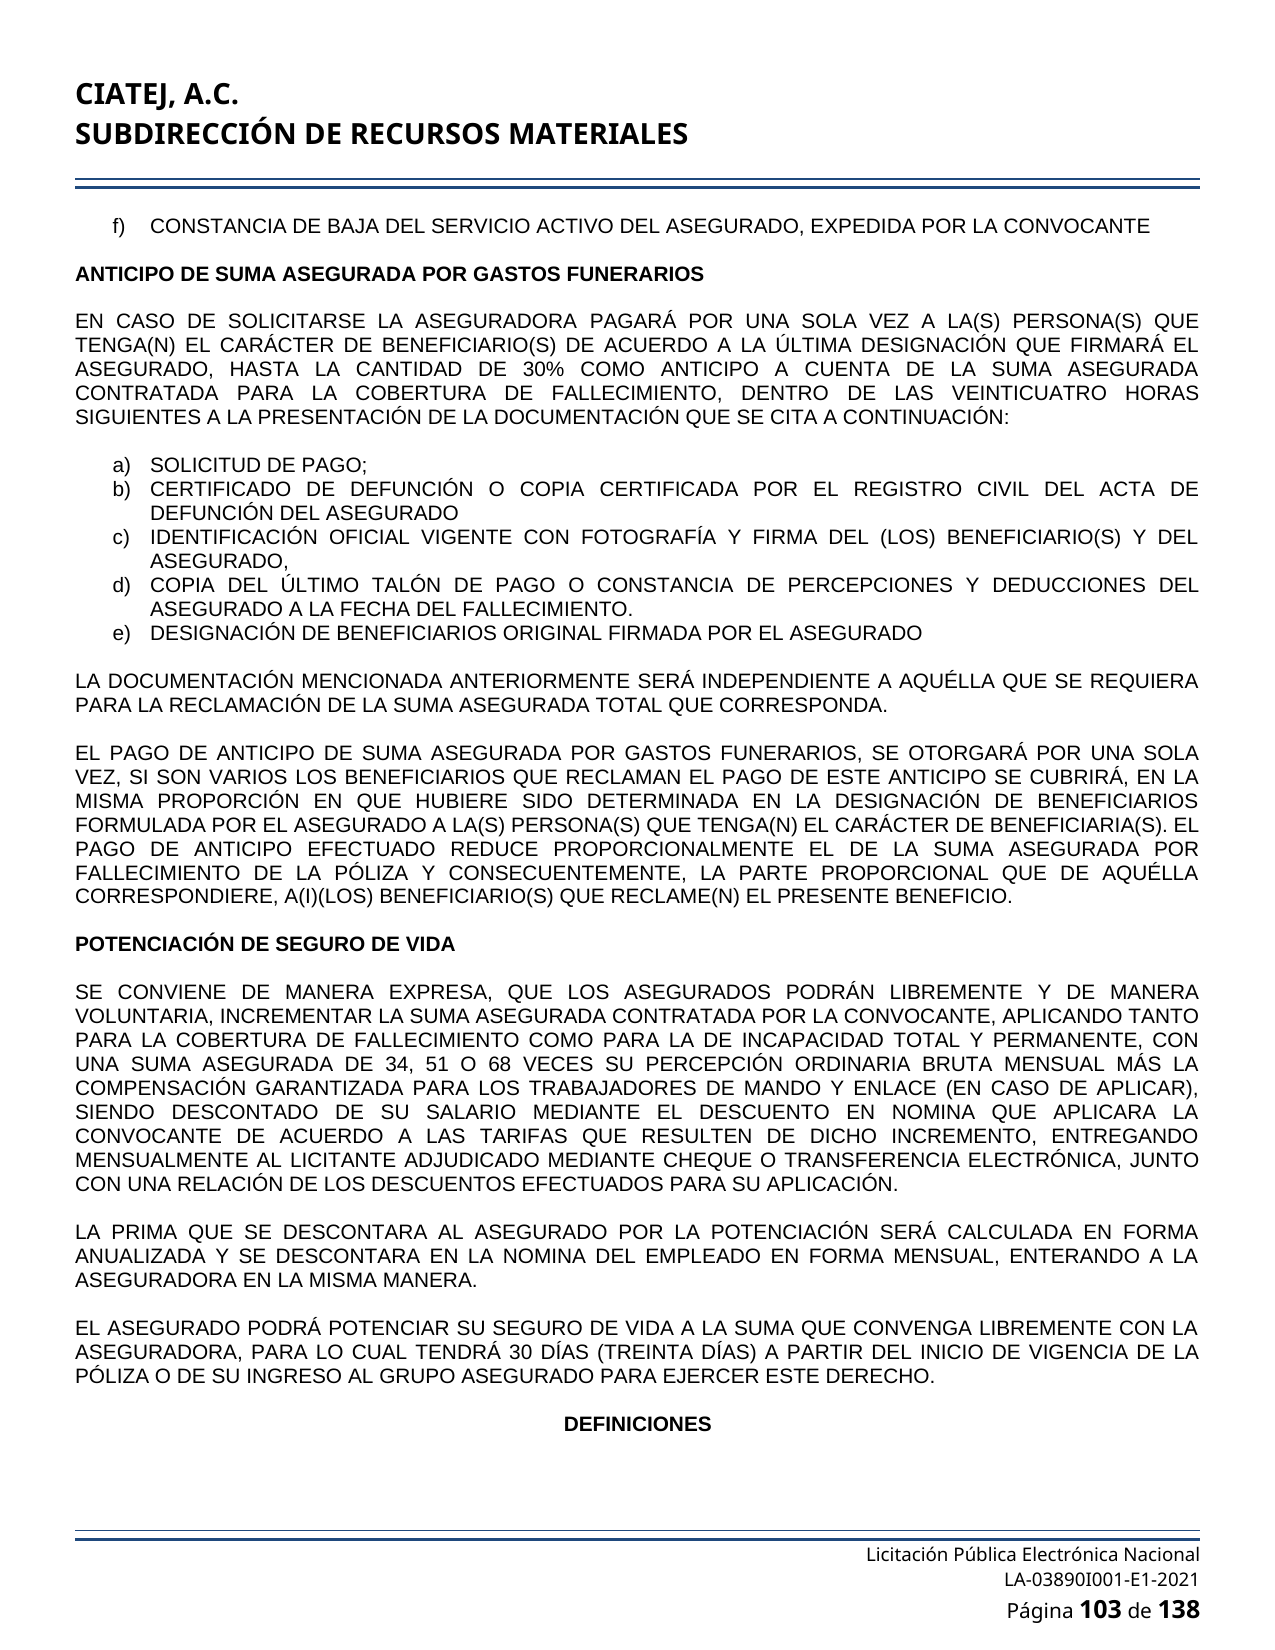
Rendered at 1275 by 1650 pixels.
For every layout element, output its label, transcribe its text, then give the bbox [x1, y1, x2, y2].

text POTENCIACIÓN DE SEGURO DE VIDA [75, 932, 1200, 956]
text LA DOCUMENTACIÓN MENCIONADA ANTERIORMENTE SERÁ INDEPENDIENTE A AQUÉLLA QUE SE REQUIERA PARA LA RECLAMACIÓN DE LA SUMA ASEGURADA TOTAL QUE CORRESPONDA. [75, 669, 1200, 717]
list CERTIFICADO DE DEFUNCIÓN O COPIA CERTIFICADA POR EL REGISTRO CIVIL DEL ACTA DE DEFUNCIÓN DEL ASEGURADO [112, 477, 1200, 525]
text SE CONVIENE DE MANERA EXPRESA, QUE LOS ASEGURADOS PODRÁN LIBREMENTE Y DE MANERA VOLUNTARIA, INCREMENTAR LA SUMA ASEGURADA CONTRATADA POR LA CONVOCANTE, APLICANDO TANTO PARA LA COBERTURA DE FALLECIMIENTO COMO PARA LA DE INCAPACIDAD TOTAL Y PERMANENTE, CON UNA SUMA ASEGURADA DE 34, 51 O 68 VECES SU PERCEPCIÓN ORDINARIA BRUTA MENSUAL MÁS LA COMPENSACIÓN GARANTIZADA PARA LOS TRABAJADORES DE MANDO Y ENLACE (EN CASO DE APLICAR), SIENDO DESCONTADO DE SU SALARIO MEDIANTE EL DESCUENTO EN NOMINA QUE APLICARA LA CONVOCANTE DE ACUERDO A LAS TARIFAS QUE RESULTEN DE DICHO INCREMENTO, ENTREGANDO MENSUALMENTE AL LICITANTE ADJUDICADO MEDIANTE CHEQUE O TRANSFERENCIA ELECTRÓNICA, JUNTO CON UNA RELACIÓN DE LOS DESCUENTOS EFECTUADOS PARA SU APLICACIÓN. [75, 980, 1200, 1196]
text EL ASEGURADO PODRÁ POTENCIAR SU SEGURO DE VIDA A LA SUMA QUE CONVENGA LIBREMENTE CON LA ASEGURADORA, PARA LO CUAL TENDRÁ 30 DÍAS (TREINTA DÍAS) A PARTIR DEL INICIO DE VIGENCIA DE LA PÓLIZA O DE SU INGRESO AL GRUPO ASEGURADO PARA EJERCER ESTE DERECHO. [75, 1316, 1200, 1387]
list SOLICITUD DE PAGO; [112, 453, 1200, 477]
text LA PRIMA QUE SE DESCONTARA AL ASEGURADO POR LA POTENCIACIÓN SERÁ CALCULADA EN FORMA ANUALIZADA Y SE DESCONTARA EN LA NOMINA DEL EMPLEADO EN FORMA MENSUAL, ENTERANDO A LA ASEGURADORA EN LA MISMA MANERA. [75, 1220, 1200, 1292]
text DEFINICIONES [75, 1411, 1200, 1435]
text ANTICIPO DE SUMA ASEGURADA POR GASTOS FUNERARIOS [75, 261, 1200, 285]
list CONSTANCIA DE BAJA DEL SERVICIO ACTIVO DEL ASEGURADO, EXPEDIDA POR LA CONVOCANTE [112, 213, 1200, 237]
text EN CASO DE SOLICITARSE LA ASEGURADORA PAGARÁ POR UNA SOLA VEZ A LA(S) PERSONA(S) QUE TENGA(N) EL CARÁCTER DE BENEFICIARIO(S) DE ACUERDO A LA ÚLTIMA DESIGNACIÓN QUE FIRMARÁ EL ASEGURADO, HASTA LA CANTIDAD DE 30% COMO ANTICIPO A CUENTA DE LA SUMA ASEGURADA CONTRATADA PARA LA COBERTURA DE FALLECIMIENTO, DENTRO DE LAS VEINTICUATRO HORAS SIGUIENTES A LA PRESENTACIÓN DE LA DOCUMENTACIÓN QUE SE CITA A CONTINUACIÓN: [75, 309, 1200, 429]
text EL PAGO DE ANTICIPO DE SUMA ASEGURADA POR GASTOS FUNERARIOS, SE OTORGARÁ POR UNA SOLA VEZ, SI SON VARIOS LOS BENEFICIARIOS QUE RECLAMAN EL PAGO DE ESTE ANTICIPO SE CUBRIRÁ, EN LA MISMA PROPORCIÓN EN QUE HUBIERE SIDO DETERMINADA EN LA DESIGNACIÓN DE BENEFICIARIOS FORMULADA POR EL ASEGURADO A LA(S) PERSONA(S) QUE TENGA(N) EL CARÁCTER DE BENEFICIARIA(S). EL PAGO DE ANTICIPO EFECTUADO REDUCE PROPORCIONALMENTE EL DE LA SUMA ASEGURADA POR FALLECIMIENTO DE LA PÓLIZA Y CONSECUENTEMENTE, LA PARTE PROPORCIONAL QUE DE AQUÉLLA CORRESPONDIERE, A(I)(LOS) BENEFICIARIO(S) QUE RECLAME(N) EL PRESENTE BENEFICIO. [75, 741, 1200, 908]
list DESIGNACIÓN DE BENEFICIARIOS ORIGINAL FIRMADA POR EL ASEGURADO [112, 621, 1200, 645]
list COPIA DEL ÚLTIMO TALÓN DE PAGO O CONSTANCIA DE PERCEPCIONES Y DEDUCCIONES DEL ASEGURADO A LA FECHA DEL FALLECIMIENTO. [112, 573, 1200, 621]
list IDENTIFICACIÓN OFICIAL VIGENTE CON FOTOGRAFÍA Y FIRMA DEL (LOS) BENEFICIARIO(S) Y DEL ASEGURADO, [112, 525, 1200, 573]
